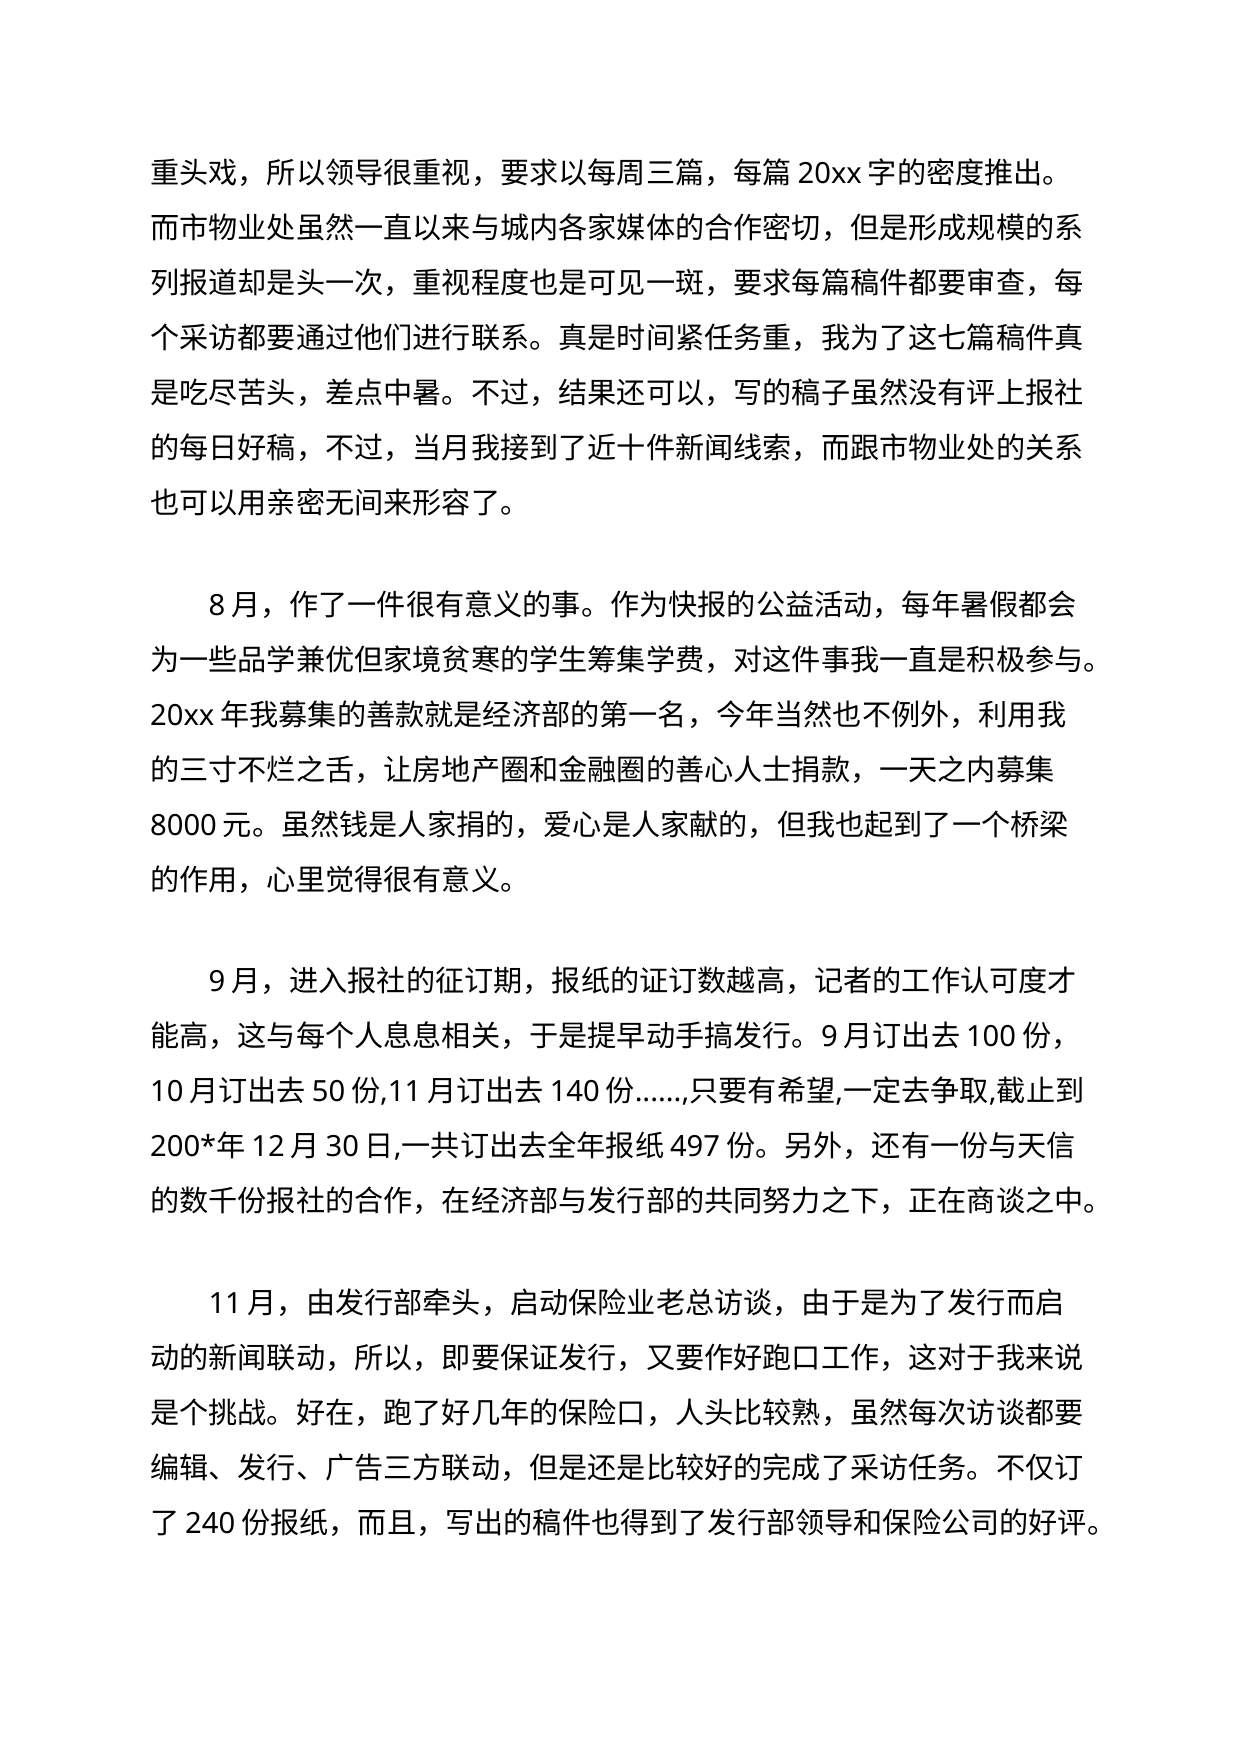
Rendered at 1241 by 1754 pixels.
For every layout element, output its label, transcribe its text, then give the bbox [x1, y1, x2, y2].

text 9月，进入报社的征订期，报纸的证订数越高，记者的工作认可度才能高，这与每个人息息相关，于是提早动手搞发行。9月订出去100份，10月订出去50份,11月订出去140份......,只要有希望,一定去争取,截止到200*年12月30日,一共订出去全年报纸497份。另外，还有一份与天信的数千份报社的合作，在经济部与发行部的共同努力之下，正在商谈之中。 [150, 958, 1090, 1220]
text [150, 150, 1090, 522]
text 8月，作了一件很有意义的事。作为快报的公益活动，每年暑假都会为一些品学兼优但家境贫寒的学生筹集学费，对这件事我一直是积极参与。20xx年我募集的善款就是经济部的第一名，今年当然也不例外，利用我的三寸不烂之舌，让房地产圈和金融圈的善心人士捐款，一天之内募集8000元。虽然钱是人家捐的，爱心是人家献的，但我也起到了一个桥梁的作用，心里觉得很有意义。 [150, 581, 1090, 898]
text 11月，由发行部牵头，启动保险业老总访谈，由于是为了发行而启动的新闻联动，所以，即要保证发行，又要作好跑口工作，这对于我来说是个挑战。好在，跑了好几年的保险口，人头比较熟，虽然每次访谈都要编辑、发行、广告三方联动，但是还是比较好的完成了采访任务。不仅订了240份报纸，而且，写出的稿件也得到了发行部领导和保险公司的好评。 [150, 1279, 1090, 1542]
